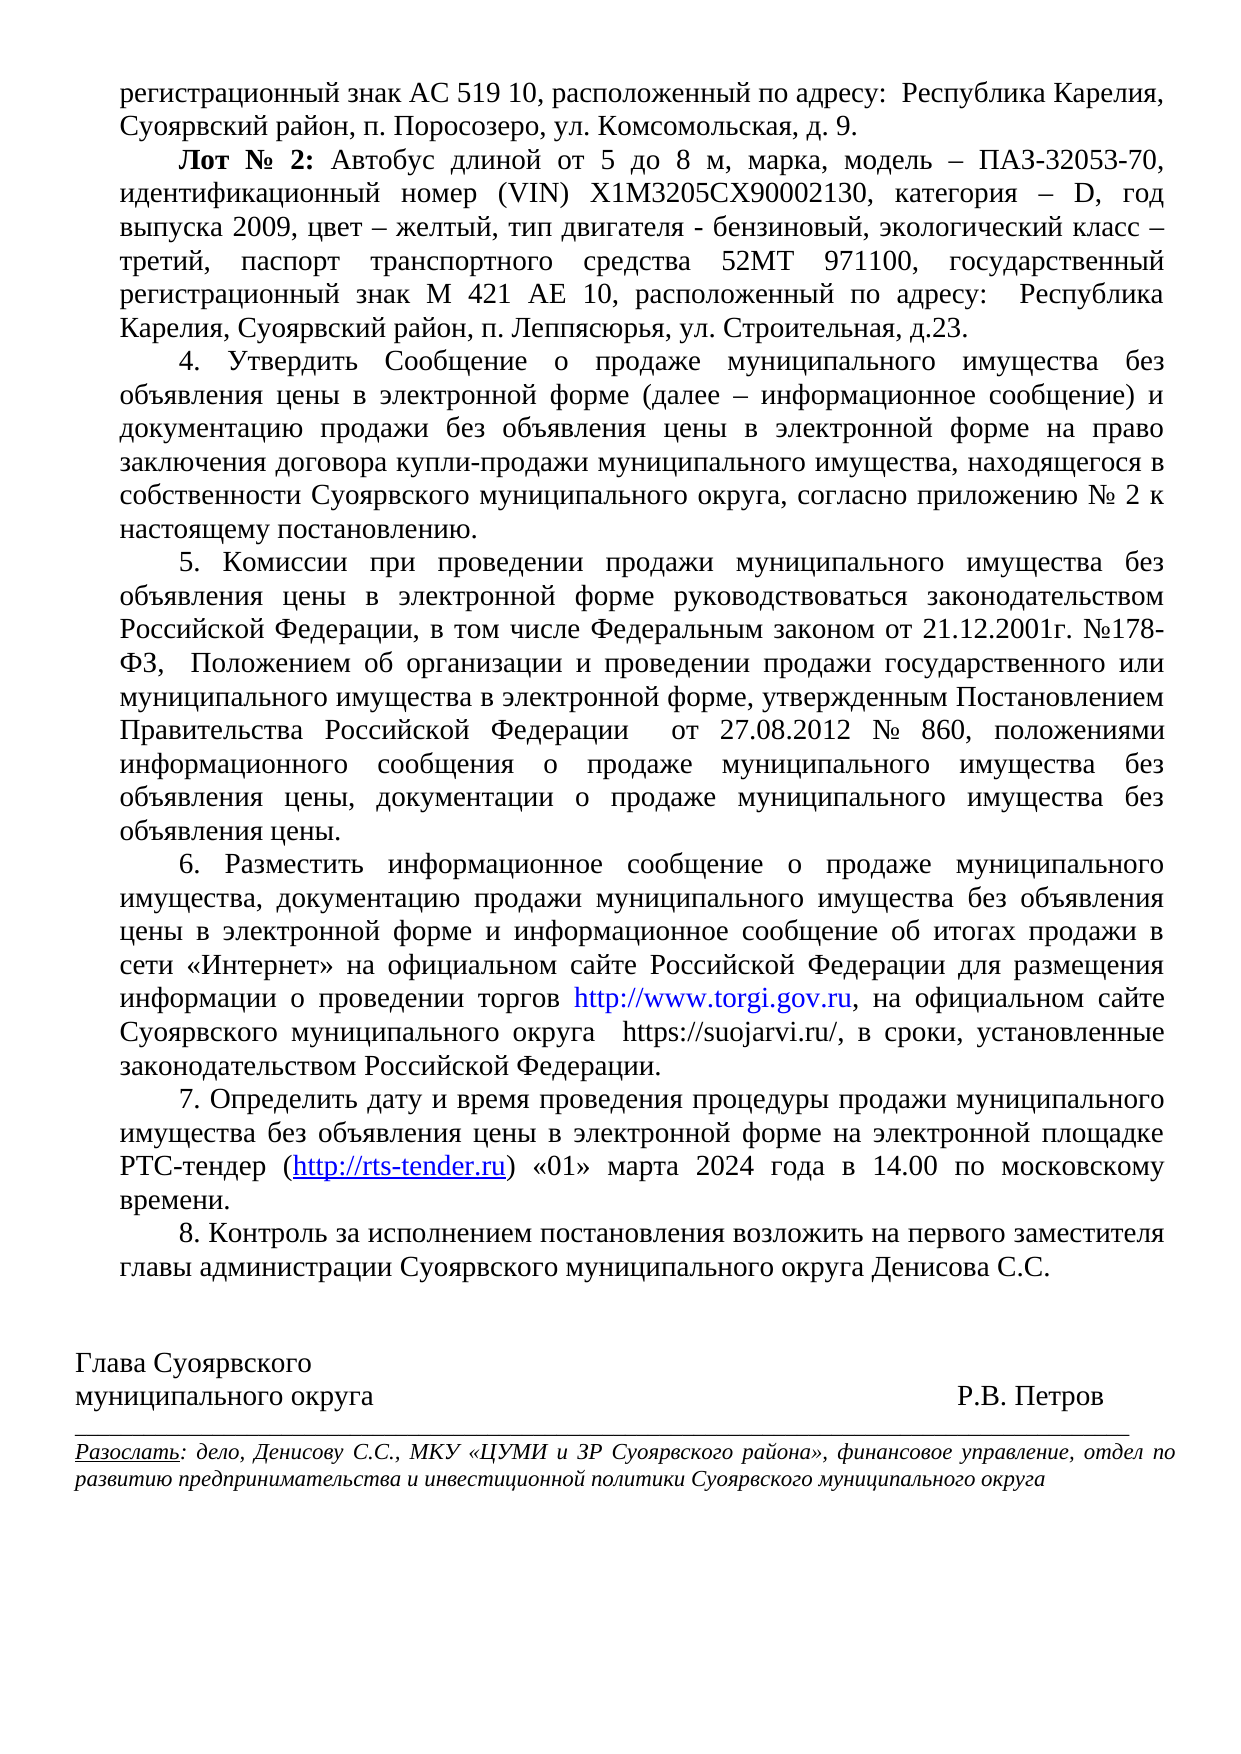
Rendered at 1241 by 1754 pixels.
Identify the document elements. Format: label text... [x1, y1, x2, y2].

text Разослать: дело, Денисову С.С., МКУ «ЦУМИ и ЗР Суоярвского района», финансовое управление, отдел по развитию предпринимательства и инвестиционной политики Суоярвского муниципального округа [75, 1438, 1177, 1491]
text 4. Утвердить Сообщение о продаже муниципального имущества без объявления цены в электронной форме (далее – информационное сообщение) и документацию продажи без объявления цены в электронной форме на право заключения договора купли-продажи муниципального имущества, находящегося в собственности Суоярвского муниципального округа, согласно приложению № 2 к настоящему постановлению. [119, 343, 1165, 544]
text 6. Разместить информационное сообщение о продаже муниципального имущества, документацию продажи муниципального имущества без объявления цены в электронной форме и информационное сообщение об итогах продажи в сети «Интернет» на официальном сайте Российской Федерации для размещения информации о проведении торгов http://www.torgi.gov.ru, на официальном сайте Суоярвского муниципального округа https://suojarvi.ru/, в сроки, установленные законодательством Российской Федерации. [119, 846, 1165, 1081]
text муниципального округа Р.В. Петров [75, 1378, 1177, 1412]
text 7. Определить дату и время проведения процедуры продажи муниципального имущества без объявления цены в электронной форме на электронной площадке РТС-тендер (http://rts-tender.ru) «01» марта 2024 года в 14.00 по московскому времени. [119, 1081, 1165, 1215]
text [119, 75, 1165, 142]
text Глава Суоярвского [75, 1345, 1177, 1378]
text Лот № 2: Автобус длиной от 5 до 8 м, марка, модель – ПАЗ-32053-70, идентификационный номер (VIN) X1М3205СХ90002130, категория – D, год выпуска 2009, цвет – желтый, тип двигателя - бензиновый, экологический класс –третий, паспорт транспортного средства 52МТ 971100, государственный регистрационный знак М 421 АЕ 10, расположенный по адресу: Республика Карелия, Суоярвский район, п. Леппясюрья, ул. Строительная, д.23. [119, 142, 1165, 343]
text ____________________________________________________________________________________________ [75, 1412, 1177, 1438]
text 5. Комиссии при проведении продажи муниципального имущества без объявления цены в электронной форме руководствоваться законодательством Российской Федерации, в том числе Федеральным законом от 21.12.2001г. №178-ФЗ, Положением об организации и проведении продажи государственного или муниципального имущества в электронной форме, утвержденным Постановлением Правительства Российской Федерации от 27.08.2012 № 860, положениями информационного сообщения о продаже муниципального имущества без объявления цены, документации о продаже муниципального имущества без объявления цены. [119, 544, 1165, 846]
text 8. Контроль за исполнением постановления возложить на первого заместителя главы администрации Суоярвского муниципального округа Денисова С.С. [119, 1215, 1165, 1282]
